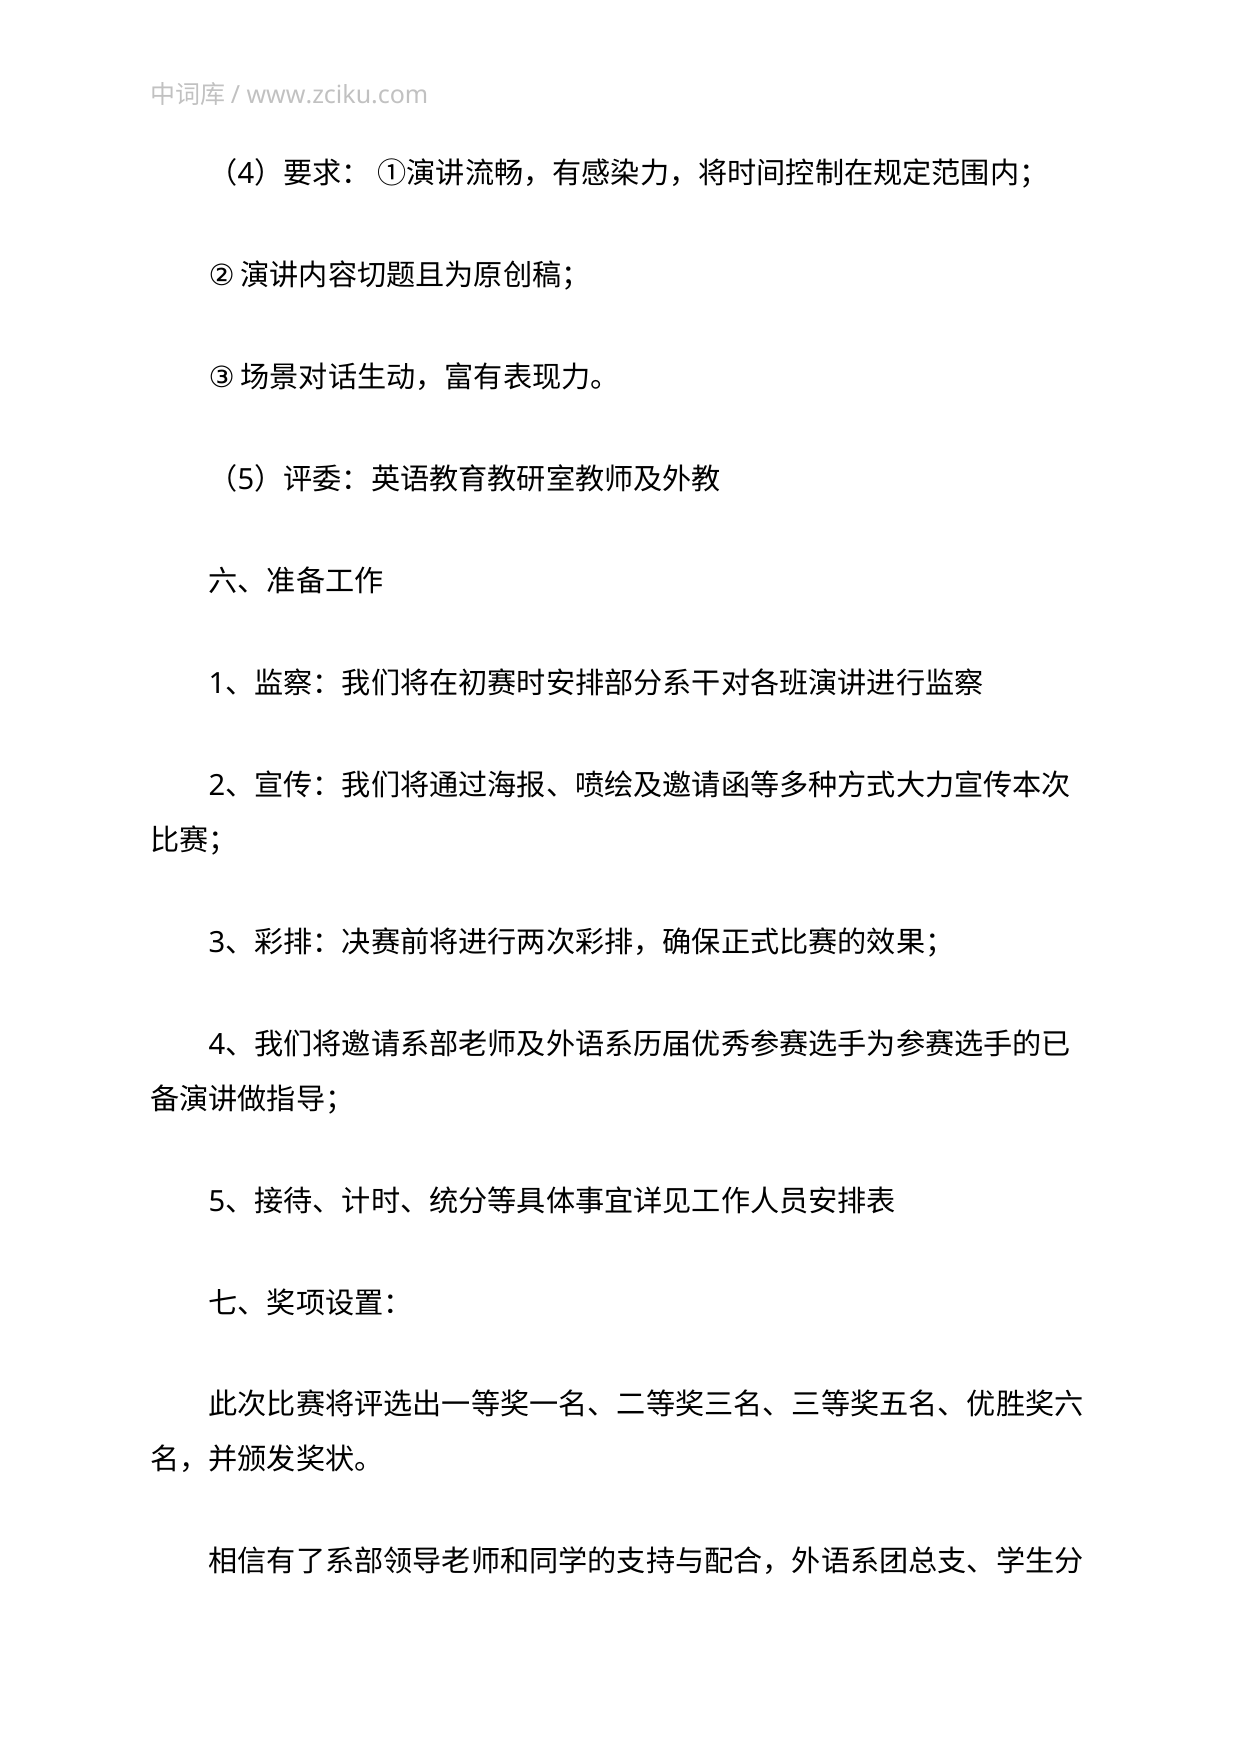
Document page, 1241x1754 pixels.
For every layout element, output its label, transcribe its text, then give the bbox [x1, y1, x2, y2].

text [150, 1538, 1090, 1580]
text （5）评委：英语教育教研室教师及外教 [150, 456, 1090, 498]
text 六、准备工作 [150, 558, 1090, 600]
text 此次比赛将评选出一等奖一名、二等奖三名、三等奖五名、优胜奖六名，并颁发奖状。 [150, 1381, 1090, 1478]
text 七、奖项设置： [150, 1279, 1090, 1321]
text 2、宣传：我们将通过海报、喷绘及邀请函等多种方式大力宣传本次比赛； [150, 762, 1090, 859]
text ③场景对话生动，富有表现力。 [150, 354, 1090, 396]
text 4、我们将邀请系部老师及外语系历届优秀参赛选手为参赛选手的已备演讲做指导； [150, 1020, 1090, 1118]
text ②演讲内容切题且为原创稿； [150, 252, 1090, 294]
text （4）要求： ①演讲流畅，有感染力，将时间控制在规定范围内； [150, 150, 1090, 192]
text 5、接待、计时、统分等具体事宜详见工作人员安排表 [150, 1177, 1090, 1219]
text 1、监察：我们将在初赛时安排部分系干对各班演讲进行监察 [150, 660, 1090, 702]
text 3、彩排：决赛前将进行两次彩排，确保正式比赛的效果； [150, 918, 1090, 961]
